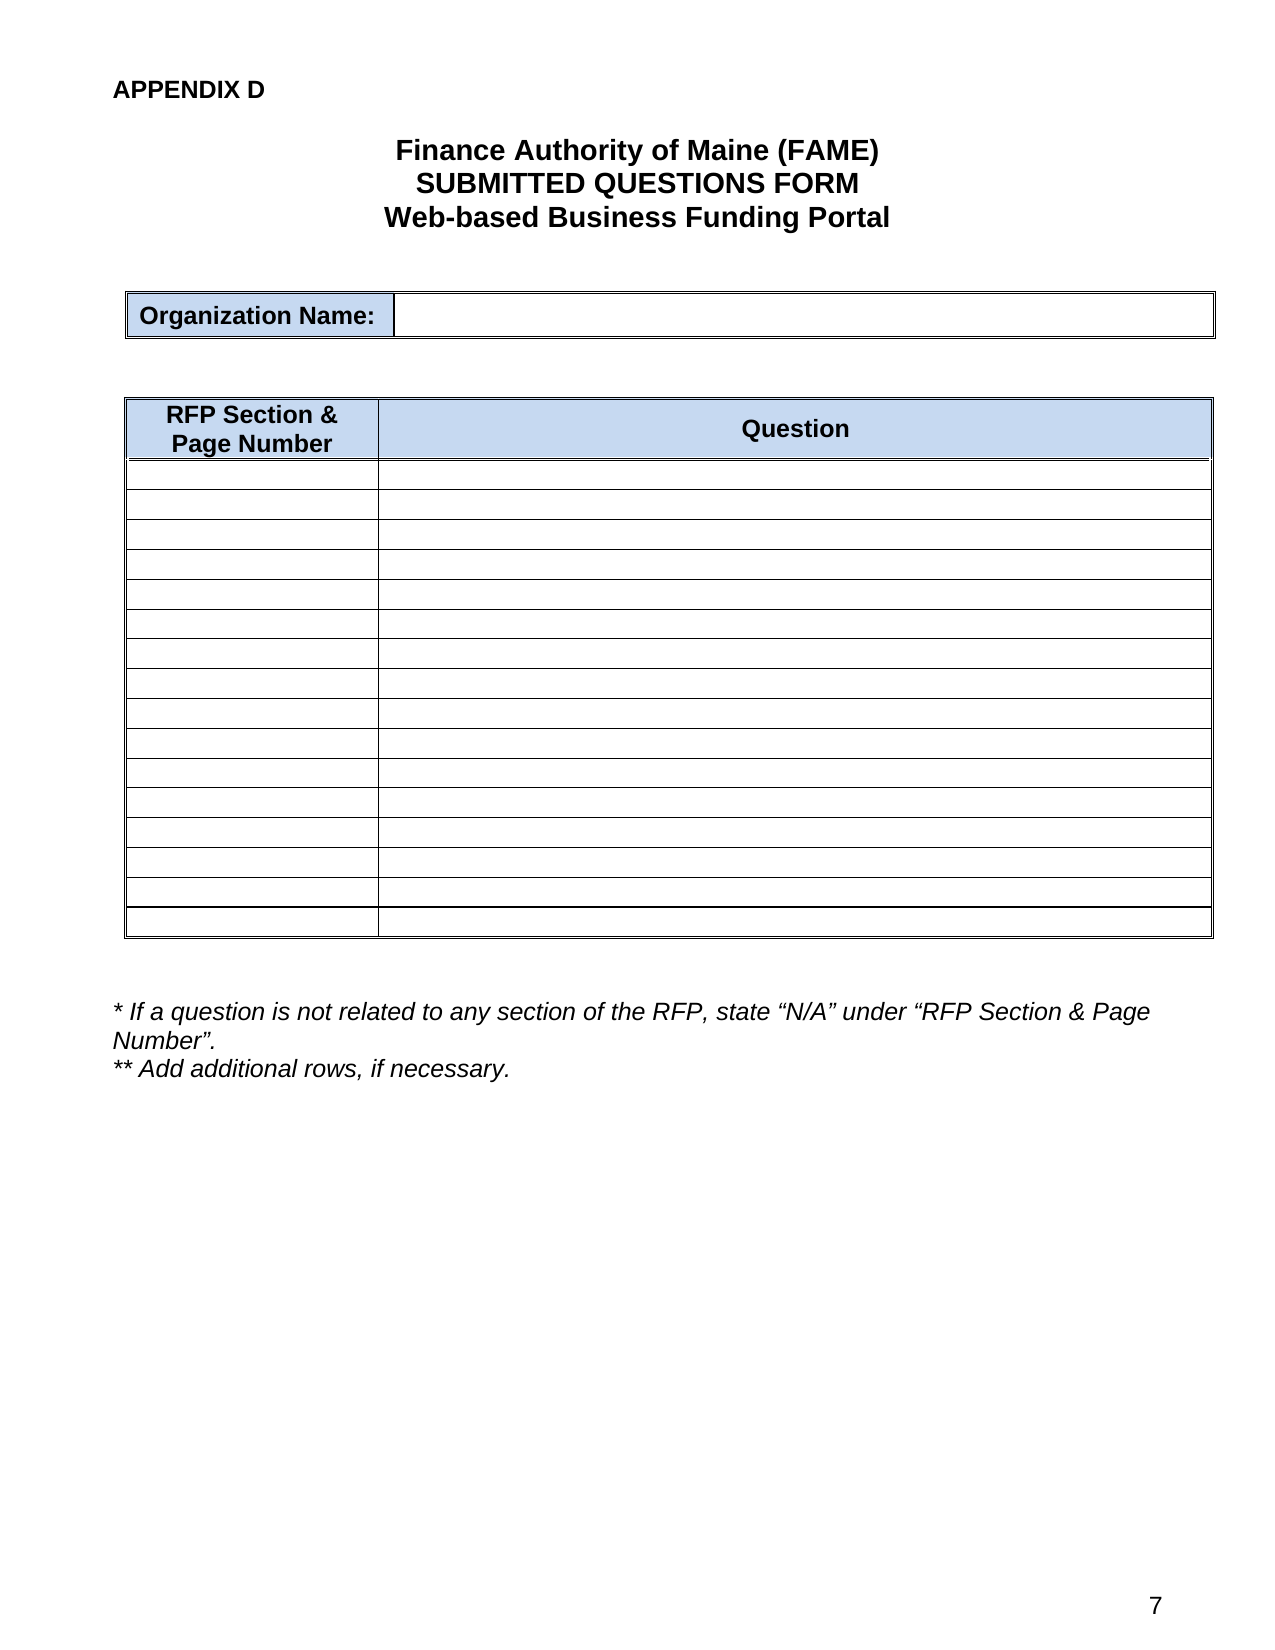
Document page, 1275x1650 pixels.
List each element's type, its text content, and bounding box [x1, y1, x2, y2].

table_cell [127, 729, 378, 757]
table_cell [127, 788, 378, 817]
table_cell [379, 818, 1211, 847]
table_header [395, 294, 1213, 336]
table_cell [127, 610, 378, 638]
table_cell [127, 669, 378, 698]
table_cell [127, 639, 378, 668]
text Web-based Business Funding Portal [112, 199, 1162, 233]
table_cell [379, 490, 1211, 519]
table_cell [379, 520, 1211, 549]
table_cell [127, 520, 378, 549]
table_cell [379, 848, 1211, 877]
text SUBMITTED QUESTIONS FORM [112, 166, 1162, 199]
table_cell [127, 699, 378, 728]
table_cell [127, 818, 378, 847]
table_cell [127, 580, 378, 608]
table_cell [379, 788, 1211, 817]
table_cell [127, 490, 378, 519]
text APPENDIX D [112, 75, 1162, 104]
table_cell [379, 550, 1211, 579]
text * If a question is not related to any section of the RFP, state “N/A” under “RFP Section & Page Number”. [112, 997, 1200, 1054]
table_cell [379, 669, 1211, 698]
table_cell [379, 610, 1211, 638]
table_cell [127, 878, 378, 906]
table_cell [379, 759, 1211, 787]
table_header Question [379, 400, 1211, 457]
table_cell [127, 458, 378, 489]
table_cell [127, 908, 378, 936]
table_cell [379, 580, 1211, 608]
table_cell [127, 759, 378, 787]
table_cell [379, 908, 1211, 936]
table_cell [379, 699, 1211, 728]
table_cell [127, 848, 378, 877]
text ** Add additional rows, if necessary. [112, 1054, 1162, 1083]
table_cell [379, 639, 1211, 668]
table_header RFP Section & Page Number [127, 400, 378, 457]
table_cell [127, 550, 378, 579]
table_cell [379, 878, 1211, 906]
table_cell [379, 458, 1211, 489]
text Finance Authority of Maine (FAME) [112, 132, 1162, 166]
table_header Organization Name: [128, 294, 393, 336]
table_cell [379, 729, 1211, 757]
